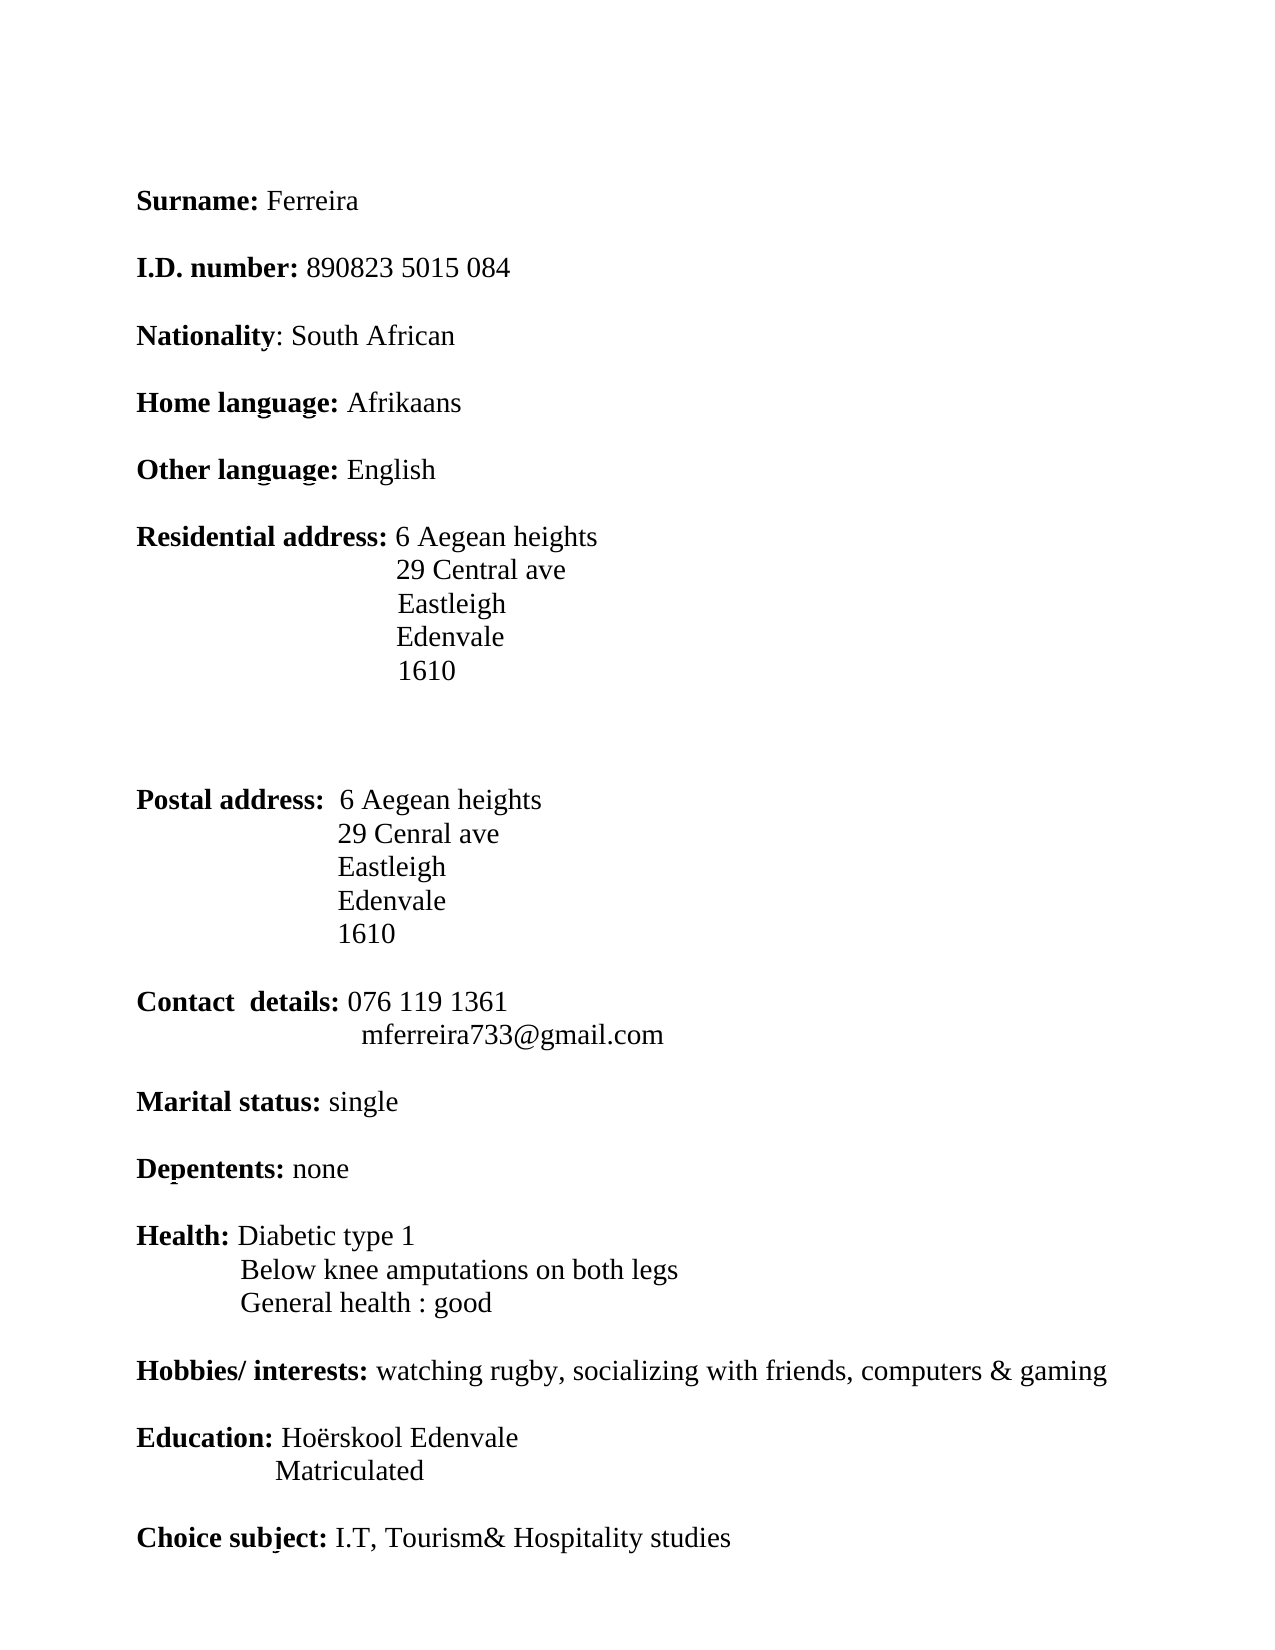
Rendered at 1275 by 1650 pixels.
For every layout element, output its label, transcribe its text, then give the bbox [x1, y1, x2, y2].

text Postal address: 6 Aegean heights [136, 782, 1181, 816]
text Contact details: 076 119 1361 [136, 984, 1181, 1017]
text 1610 [286, 917, 1181, 950]
text Depentents: none [136, 1151, 1181, 1185]
text 1610 [286, 653, 1181, 687]
text Choice subject: I.T, Tourism& Hospitality studies [136, 1520, 1181, 1554]
text Residential address: 6 Aegean heights [136, 519, 1181, 552]
text Nationality: South African [136, 318, 1181, 351]
text Edenvale [136, 883, 1181, 917]
text Edenvale [136, 619, 1181, 653]
text Surname: Ferreira [136, 183, 1181, 217]
text Health: Diabetic type 1 [136, 1218, 1181, 1252]
text Education: Hoërskool Edenvale [136, 1420, 1181, 1453]
text mferreira733@gmail.com [286, 1017, 1181, 1051]
text Hobbies/ interests: watching rugby, socializing with friends, computers & gaming [136, 1353, 1181, 1386]
text General health : good [136, 1286, 1181, 1319]
text Marital status: single [136, 1084, 1181, 1118]
text Eastleigh [286, 586, 1181, 619]
text Below knee amputations on both legs [136, 1252, 1181, 1286]
text Other language: English [136, 452, 1181, 485]
text Eastleigh [136, 849, 1181, 883]
text Home language: Afrikaans [136, 385, 1181, 418]
text 29 Cenral ave [136, 816, 1181, 849]
text 29 Central ave [136, 552, 1181, 586]
text I.D. number: 890823 5015 084 [136, 251, 1181, 284]
text Matriculated [136, 1453, 1181, 1487]
